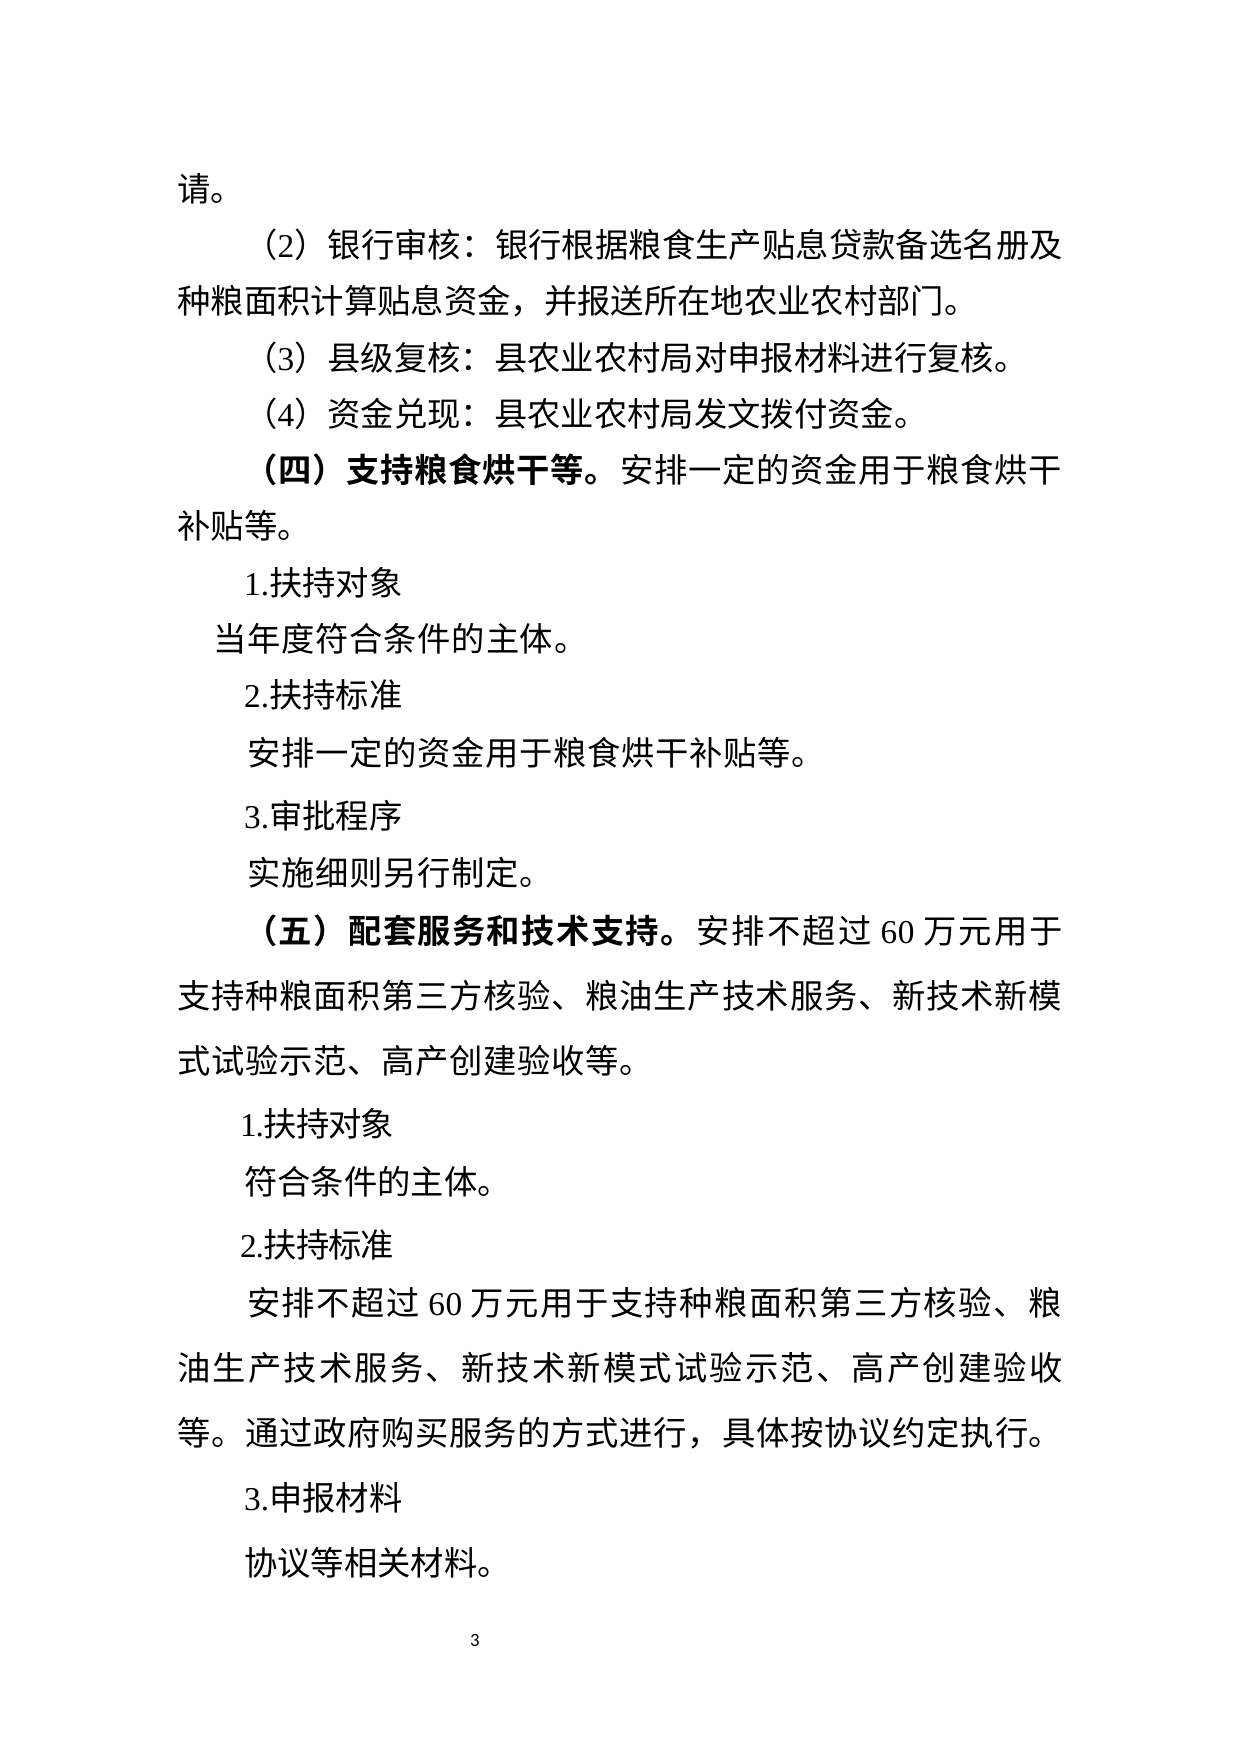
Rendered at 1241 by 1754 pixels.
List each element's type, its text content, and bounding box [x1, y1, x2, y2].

text 1.扶持对象 [177, 1091, 1063, 1148]
list 3.申报材料 [177, 1464, 1063, 1529]
text （2）银行审核：银行根据粮食生产贴息贷款备选名册及种粮面积计算贴息资金，并报送所在地农业农村部门。 [177, 213, 1063, 325]
text （五）配套服务和技术支持。安排不超过60万元用于支持种粮面积第三方核验、粮油生产技术服务、新技术新模式试验示范、高产创建验收等。 [177, 896, 1063, 1091]
text 2.扶持标准 [177, 663, 1063, 719]
text 3.审批程序 [177, 784, 1063, 840]
text （3）县级复核：县农业农村局对申报材料进行复核。 [177, 325, 1063, 381]
list 协议等相关材料。 [177, 1529, 1063, 1594]
text 当年度符合条件的主体。 [177, 606, 1063, 663]
text 安排不超过60万元用于支持种粮面积第三方核验、粮油生产技术服务、新技术新模式试验示范、高产创建验收等。通过政府购买服务的方式进行，具体按协议约定执行。 [177, 1269, 1063, 1464]
text 1.扶持对象 [177, 550, 1063, 606]
text 2.扶持标准 [177, 1213, 1063, 1269]
text （4）资金兑现：县农业农村局发文拨付资金。 [177, 381, 1063, 438]
text 安排一定的资金用于粮食烘干补贴等。 [177, 719, 1063, 784]
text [177, 156, 1063, 213]
list 符合条件的主体。 [177, 1148, 1063, 1213]
text 实施细则另行制定。 [177, 840, 1063, 896]
text （四）支持粮食烘干等。安排一定的资金用于粮食烘干补贴等。 [177, 438, 1063, 550]
